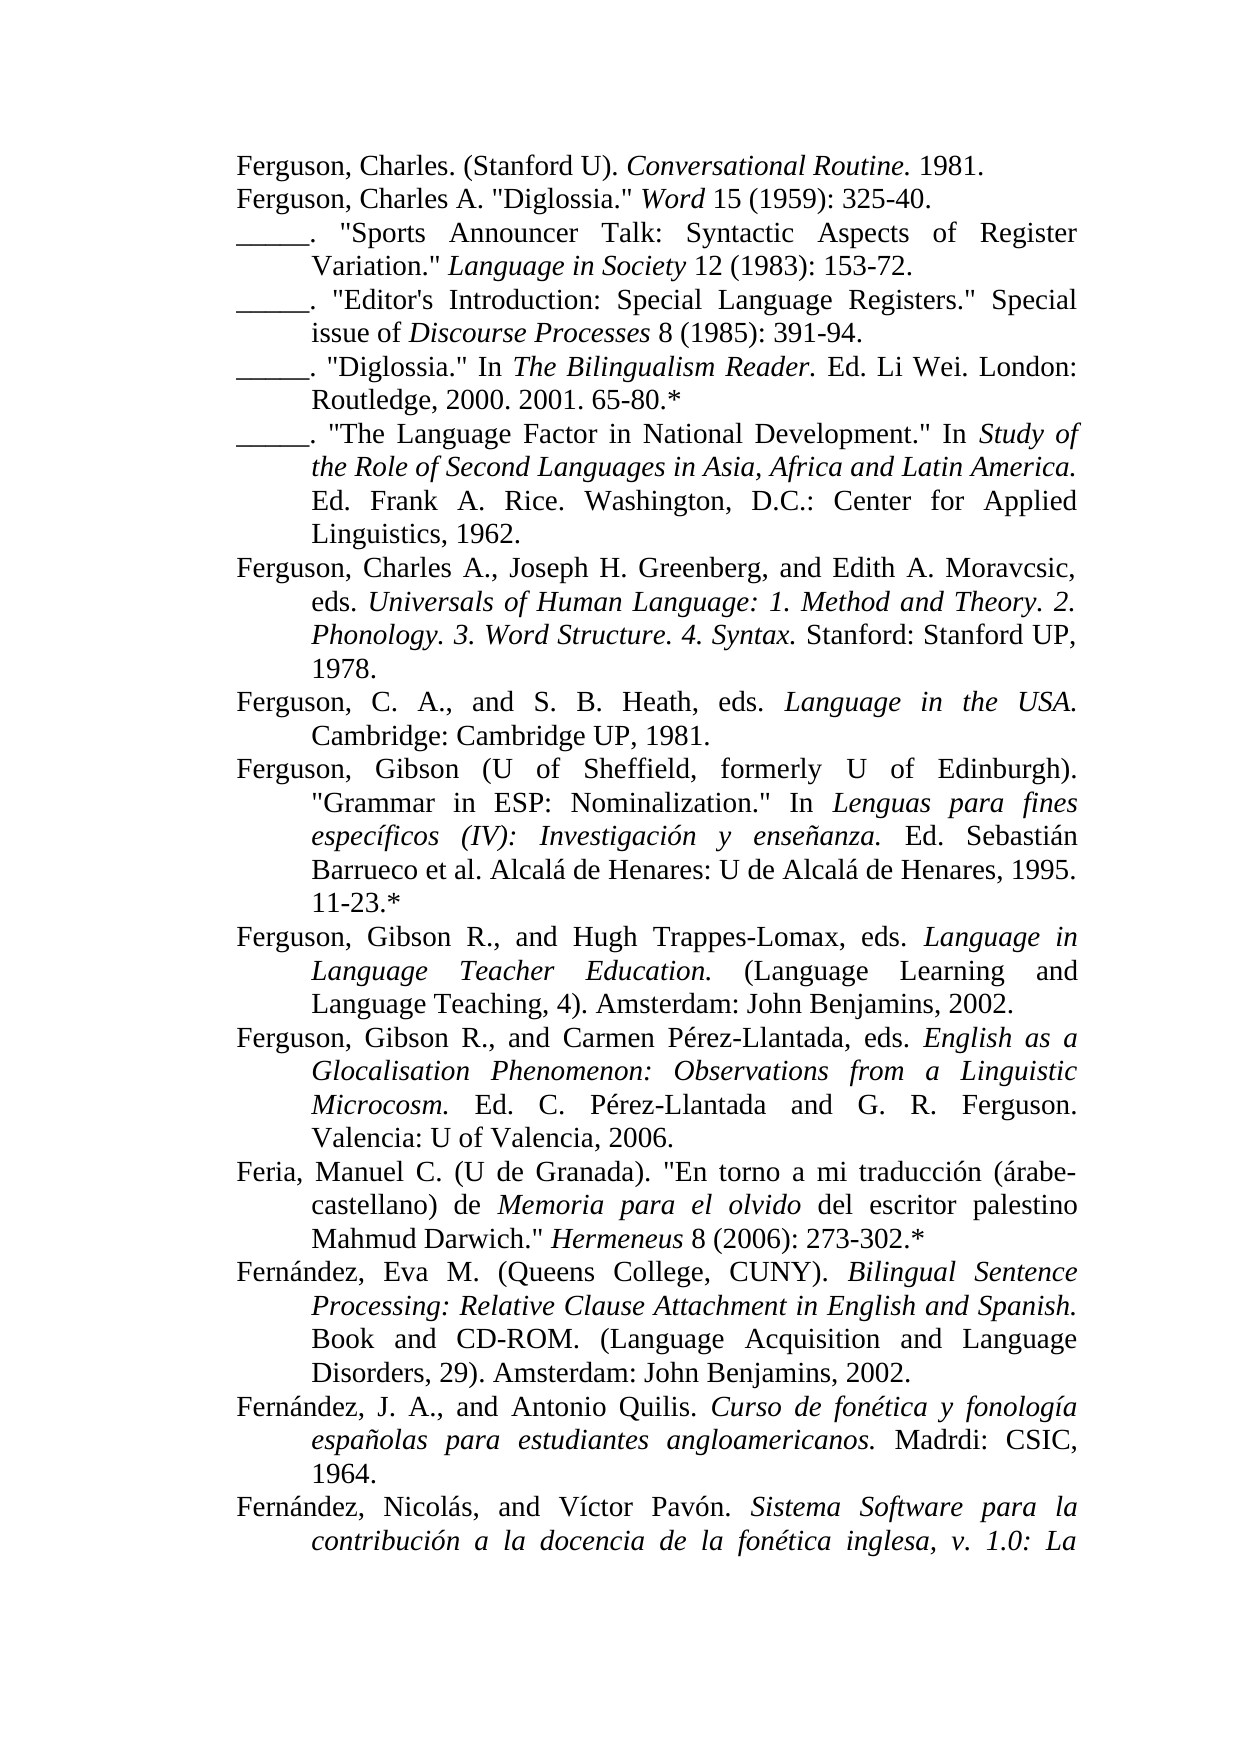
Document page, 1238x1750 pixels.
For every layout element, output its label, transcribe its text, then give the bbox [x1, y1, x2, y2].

text Feria, Manuel C. (U de Granada). "En torno a mi traducción (árabe-castellano) de Memoria para el olvido del escritor palestino Mahmud Darwich." Hermeneus 8 (2006): 273-302.* [236, 1154, 1078, 1254]
text Ferguson, Gibson R., and Hugh Trappes-Lomax, eds. Language in Language Teacher Education. (Language Learning and Language Teaching, 4). Amsterdam: John Benjamins, 2002. [236, 919, 1078, 1020]
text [236, 1489, 1078, 1556]
text _____. "The Language Factor in National Development." In Study of the Role of Second Languages in Asia, Africa and Latin America. Ed. Frank A. Rice. Washington, D.C.: Center for Applied Linguistics, 1962. [236, 416, 1078, 550]
text Ferguson, Gibson (U of Sheffield, formerly U of Edinburgh). "Grammar in ESP: Nominalization." In Lenguas para fines específicos (IV): Investigación y enseñanza. Ed. Sebastián Barrueco et al. Alcalá de Henares: U de Alcalá de Henares, 1995. 11-23.* [236, 751, 1078, 919]
text _____. "Editor's Introduction: Special Language Registers." Special issue of Discourse Processes 8 (1985): 391-94. [236, 282, 1078, 349]
text _____. "Diglossia." In The Bilingualism Reader. Ed. Li Wei. London: Routledge, 2000. 2001. 65-80.* [236, 349, 1078, 416]
text Fernández, J. A., and Antonio Quilis. Curso de fonética y fonología españolas para estudiantes angloamericanos. Madrdi: CSIC, 1964. [236, 1389, 1078, 1489]
text Ferguson, C. A., and S. B. Heath, eds. Language in the USA. Cambridge: Cambridge UP, 1981. [236, 684, 1078, 751]
text Fernández, Eva M. (Queens College, CUNY). Bilingual Sentence Processing: Relative Clause Attachment in English and Spanish. Book and CD-ROM. (Language Acquisition and Language Disorders, 29). Amsterdam: John Benjamins, 2002. [236, 1254, 1078, 1389]
text Ferguson, Gibson R., and Carmen Pérez-Llantada, eds. English as a Glocalisation Phenomenon: Observations from a Linguistic Microcosm. Ed. C. Pérez-Llantada and G. R. Ferguson. Valencia: U of Valencia, 2006. [236, 1020, 1078, 1154]
text Ferguson, Charles. (Stanford U). Conversational Routine. 1981. [236, 148, 1078, 181]
text _____. "Sports Announcer Talk: Syntactic Aspects of Register Variation." Language in Society 12 (1983): 153-72. [236, 215, 1078, 282]
text Ferguson, Charles A. "Diglossia." Word 15 (1959): 325-40. [236, 181, 1078, 215]
text Ferguson, Charles A., Joseph H. Greenberg, and Edith A. Moravcsic, eds. Universals of Human Language: 1. Method and Theory. 2. Phonology. 3. Word Structure. 4. Syntax. Stanford: Stanford UP, 1978. [236, 550, 1077, 684]
